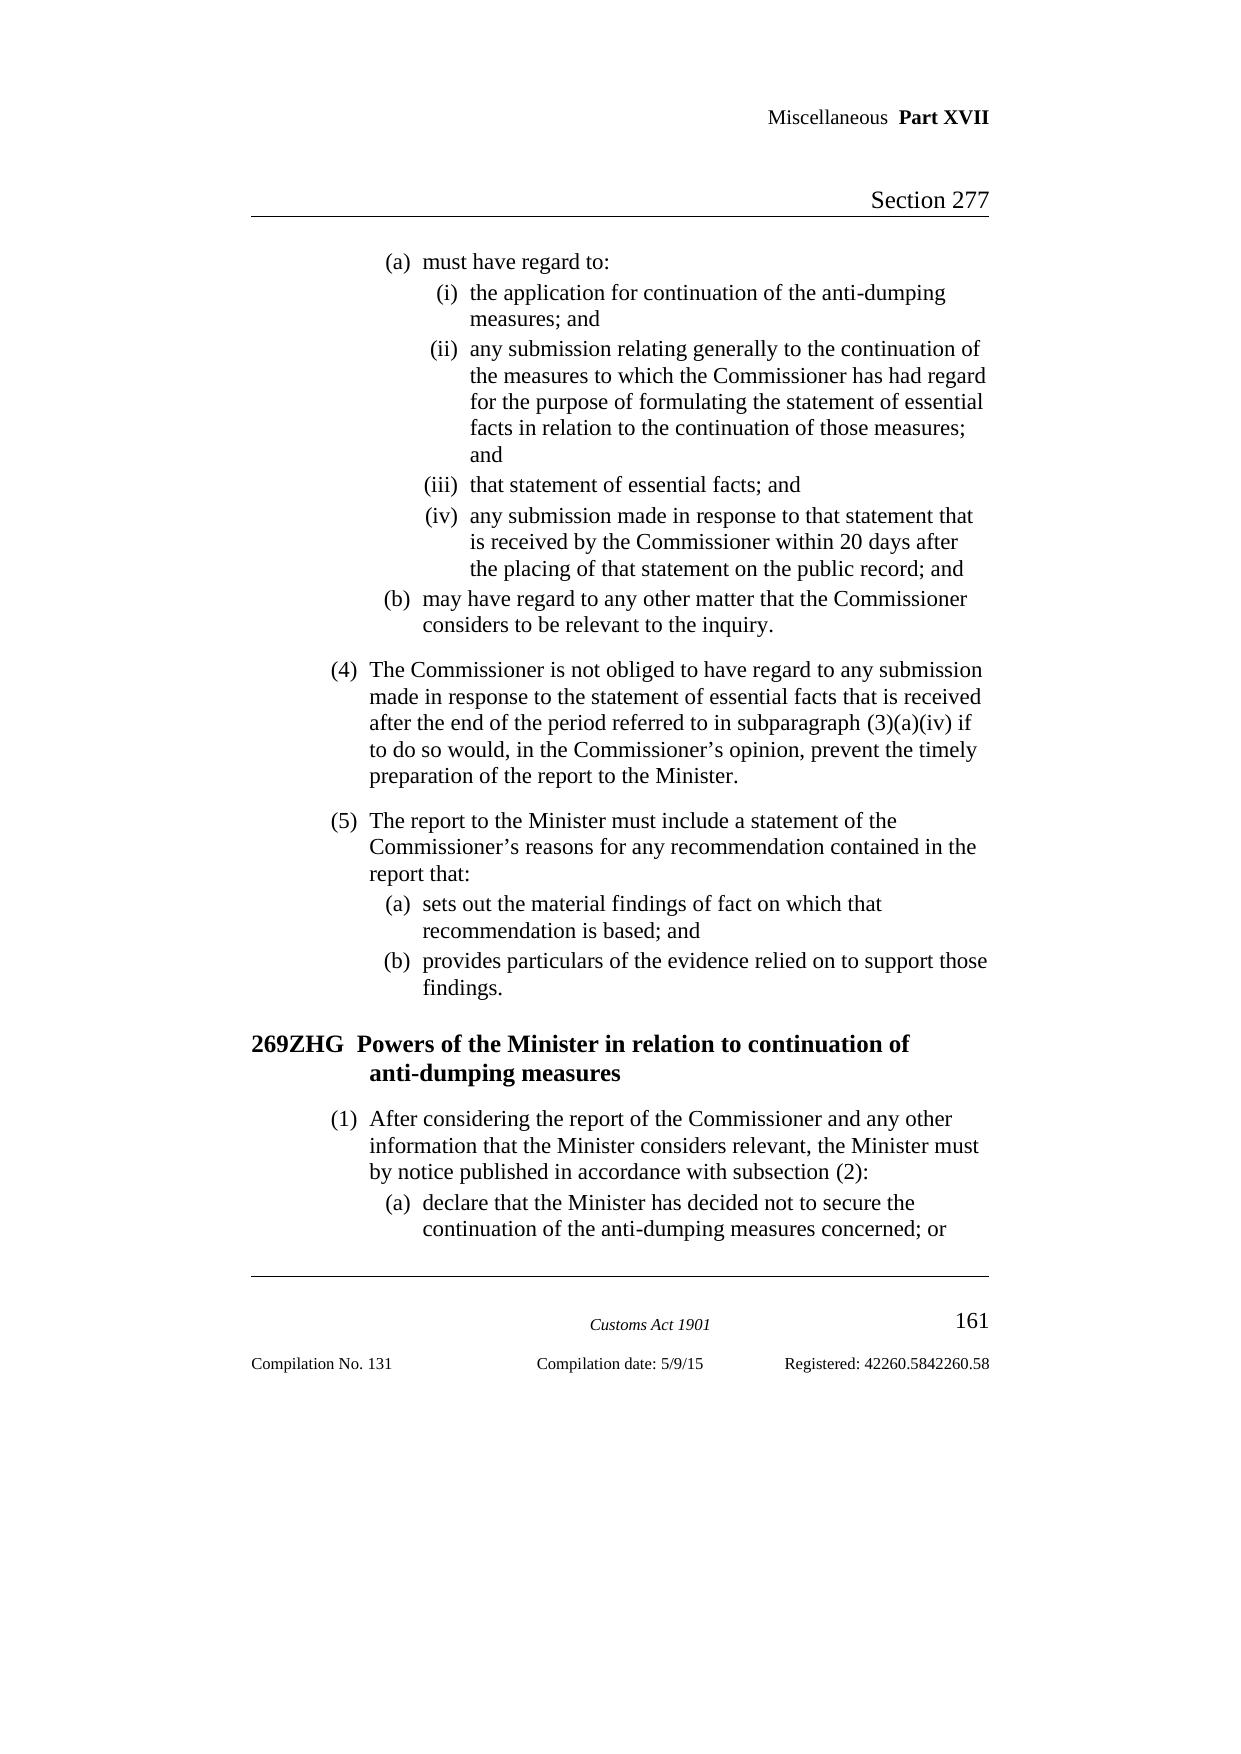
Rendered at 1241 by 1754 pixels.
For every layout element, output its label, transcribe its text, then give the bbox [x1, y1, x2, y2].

text (5) The report to the Minister must include a statement of the Commissioner’s reasons for any recommendation contained in the report that: [251, 807, 989, 886]
text (ii) any submission relating generally to the continuation of the measures to which the Commissioner has had regard for the purpose of formulating the statement of essential facts in relation to the continuation of those measures; and [251, 335, 989, 467]
text (b) may have regard to any other matter that the Commissioner considers to be relevant to the inquiry. [251, 585, 989, 638]
text 269ZHG Powers of the Minister in relation to continuation of anti-dumping measures [251, 1029, 989, 1087]
text (i) the application for continuation of the anti-dumping measures; and [251, 278, 989, 331]
text (a) must have regard to: [251, 248, 989, 274]
text (a) declare that the Minister has decided not to secure the continuation of the anti-dumping measures concerned; or [251, 1188, 989, 1241]
text (1) After considering the report of the Commissioner and any other information that the Minister considers relevant, the Minister must by notice published in accordance with subsection (2): [251, 1105, 989, 1184]
text (4) The Commissioner is not obliged to have regard to any submission made in response to the statement of essential facts that is received after the end of the period referred to in subparagraph (3)(a)(iv) if to do so would, in the Commissioner’s opinion, prevent the timely preparation of the report to the Minister. [251, 657, 989, 788]
text (b) provides particulars of the evidence relied on to support those findings. [251, 947, 989, 1000]
text (a) sets out the material findings of fact on which that recommendation is based; and [251, 890, 989, 943]
text (iv) any submission made in response to that statement that is received by the Commissioner within 20 days after the placing of that statement on the public record; and [251, 502, 989, 581]
text (iii) that statement of essential facts; and [251, 471, 989, 498]
